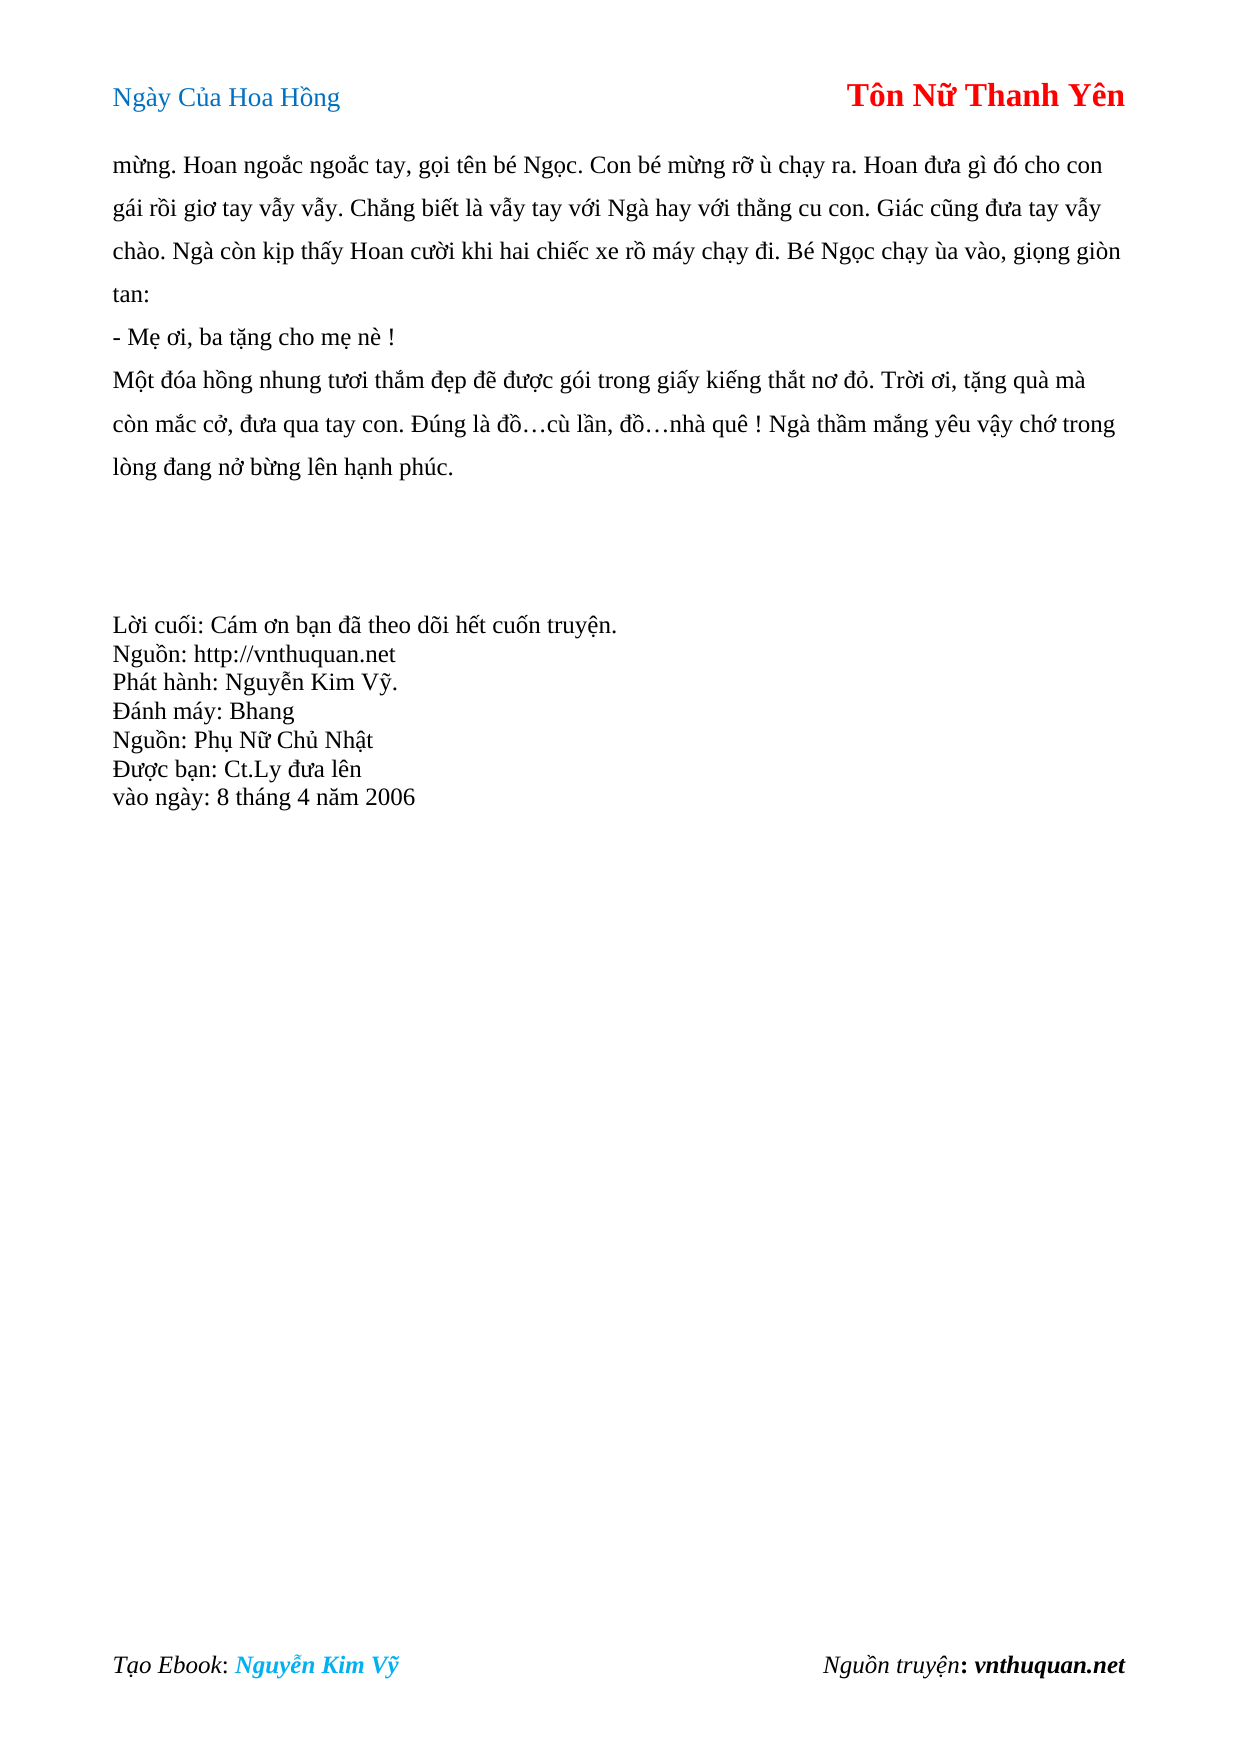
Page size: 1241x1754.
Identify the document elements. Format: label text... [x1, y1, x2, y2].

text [112, 150, 1128, 567]
text Lời cuối: Cám ơn bạn đã theo dõi hết cuốn truyện. Nguồn: http://vnthuquan.net Phát hành: Nguyễn Kim Vỹ. Đánh máy: Bhang Nguồn: Phụ Nữ Chủ Nhật Được bạn: Ct.Ly đưa lên vào ngày: 8 tháng 4 năm 2006 [112, 581, 1128, 811]
